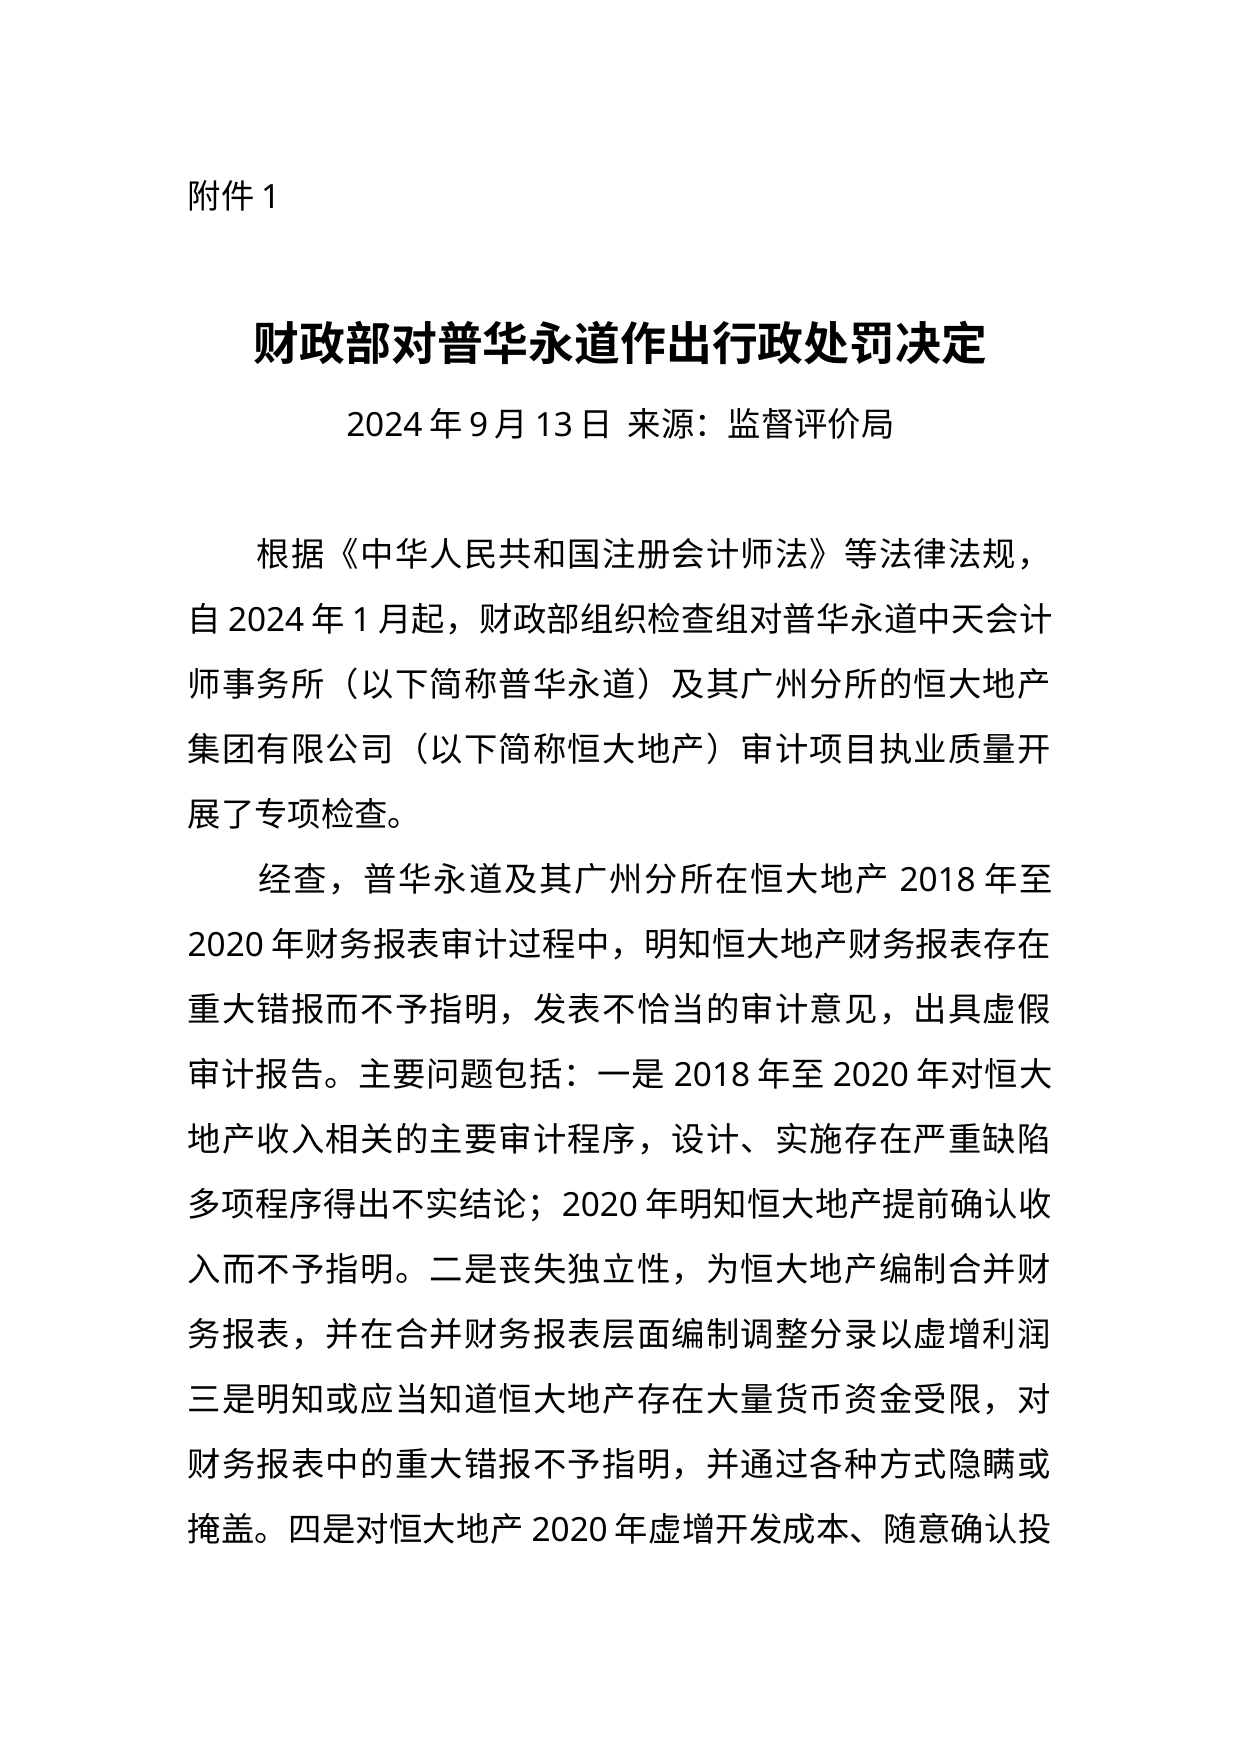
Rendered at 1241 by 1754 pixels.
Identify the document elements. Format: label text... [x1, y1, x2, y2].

text 根据《中华人民共和国注册会计师法》等法律法规，自2024年1月起，财政部组织检查组对普华永道中天会计师事务所（以下简称普华永道）及其广州分所的恒大地产集团有限公司（以下简称恒大地产）审计项目执业质量开展了专项检查。 [187, 519, 1053, 844]
text 财政部对普华永道作出行政处罚决定 [187, 292, 1053, 389]
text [187, 844, 1053, 1559]
text 附件1 [187, 162, 1053, 227]
text 2024年9月13日 来源：监督评价局 [187, 389, 1053, 454]
